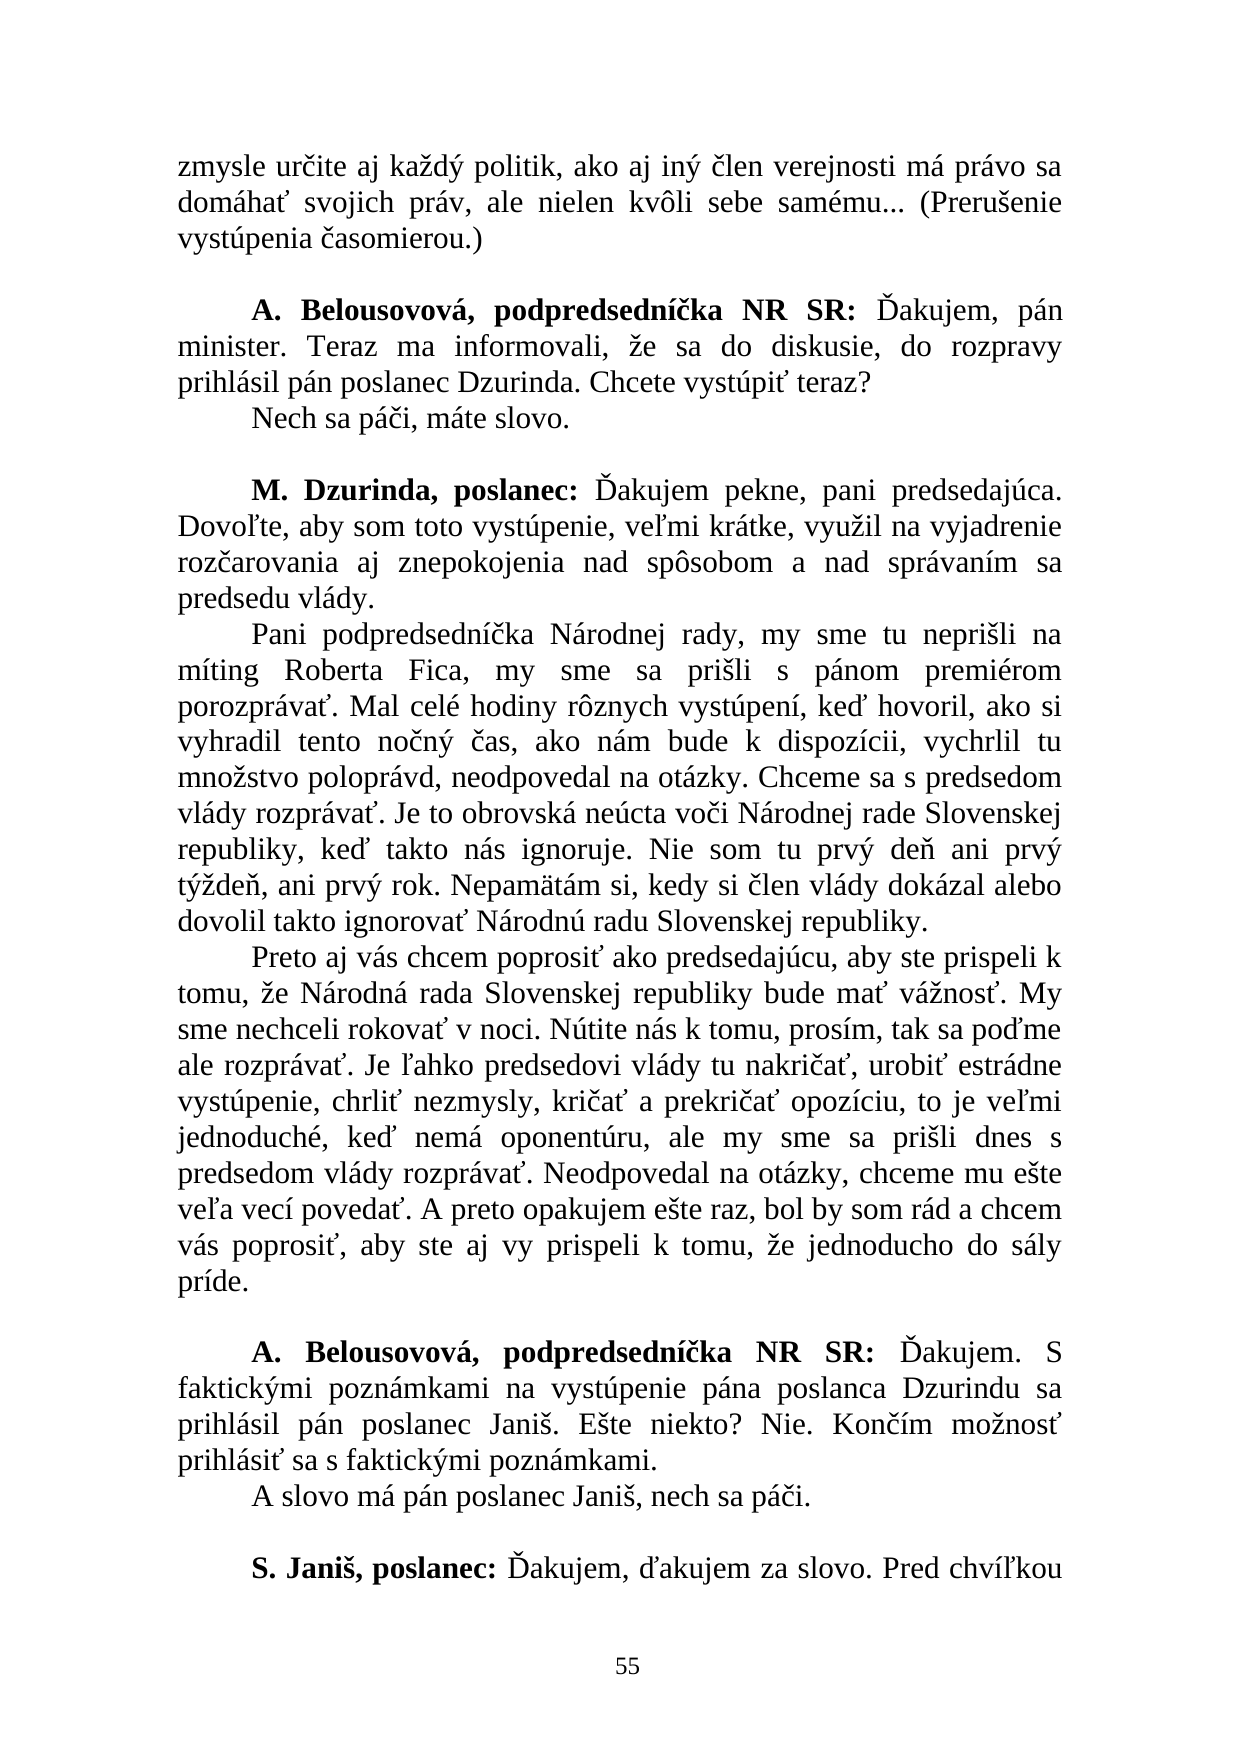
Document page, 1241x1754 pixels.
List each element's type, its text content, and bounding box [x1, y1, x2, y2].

text Pani podpredsedníčka Národnej rady, my sme tu neprišli na míting Roberta Fica, my sme sa prišli s pánom premiérom porozprávať. Mal celé hodiny rôznych vystúpení, keď hovoril, ako si vyhradil tento nočný čas, ako nám bude k dispozícii, vychrlil tu množstvo poloprávd, neodpovedal na otázky. Chceme sa s predsedom vlády rozprávať. Je to obrovská neúcta voči Národnej rade Slovenskej republiky, keď takto nás ignoruje. Nie som tu prvý deň ani prvý týždeň, ani prvý rok. Nepamätám si, kedy si člen vlády dokázal alebo dovolil takto ignorovať Národnú radu Slovenskej republiky. [177, 615, 1063, 938]
text A slovo má pán poslanec Janiš, nech sa páči. [177, 1477, 1063, 1513]
text M. Dzurinda, poslanec: Ďakujem pekne, pani predsedajúca. Dovoľte, aby som toto vystúpenie, veľmi krátke, využil na vyjadrenie rozčarovania aj znepokojenia nad spôsobom a nad správaním sa predsedu vlády. [177, 471, 1063, 615]
text A. Belousovová, podpredsedníčka NR SR: Ďakujem. S faktickými poznámkami na vystúpenie pána poslanca Dzurindu sa prihlásil pán poslanec Janiš. Ešte niekto? Nie. Končím možnosť prihlásiť sa s faktickými poznámkami. [177, 1334, 1063, 1477]
text Nech sa páči, máte slovo. [177, 399, 1063, 435]
text A. Belousovová, podpredsedníčka NR SR: Ďakujem, pán minister. Teraz ma informovali, že sa do diskusie, do rozpravy prihlásil pán poslanec Dzurinda. Chcete vystúpiť teraz? [177, 291, 1063, 399]
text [177, 148, 1063, 256]
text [177, 1549, 1063, 1585]
text Preto aj vás chcem poprosiť ako predsedajúcu, aby ste prispeli k tomu, že Národná rada Slovenskej republiky bude mať vážnosť. My sme nechceli rokovať v noci. Nútite nás k tomu, prosím, tak sa poďme ale rozprávať. Je ľahko predsedovi vlády tu nakričať, urobiť estrádne vystúpenie, chrliť nezmysly, kričať a prekričať opozíciu, to je veľmi jednoduché, keď nemá oponentúru, ale my sme sa prišli dnes s predsedom vlády rozprávať. Neodpovedal na otázky, chceme mu ešte veľa vecí povedať. A preto opakujem ešte raz, bol by som rád a chcem vás poprosiť, aby ste aj vy prispeli k tomu, že jednoducho do sály príde. [177, 938, 1063, 1298]
